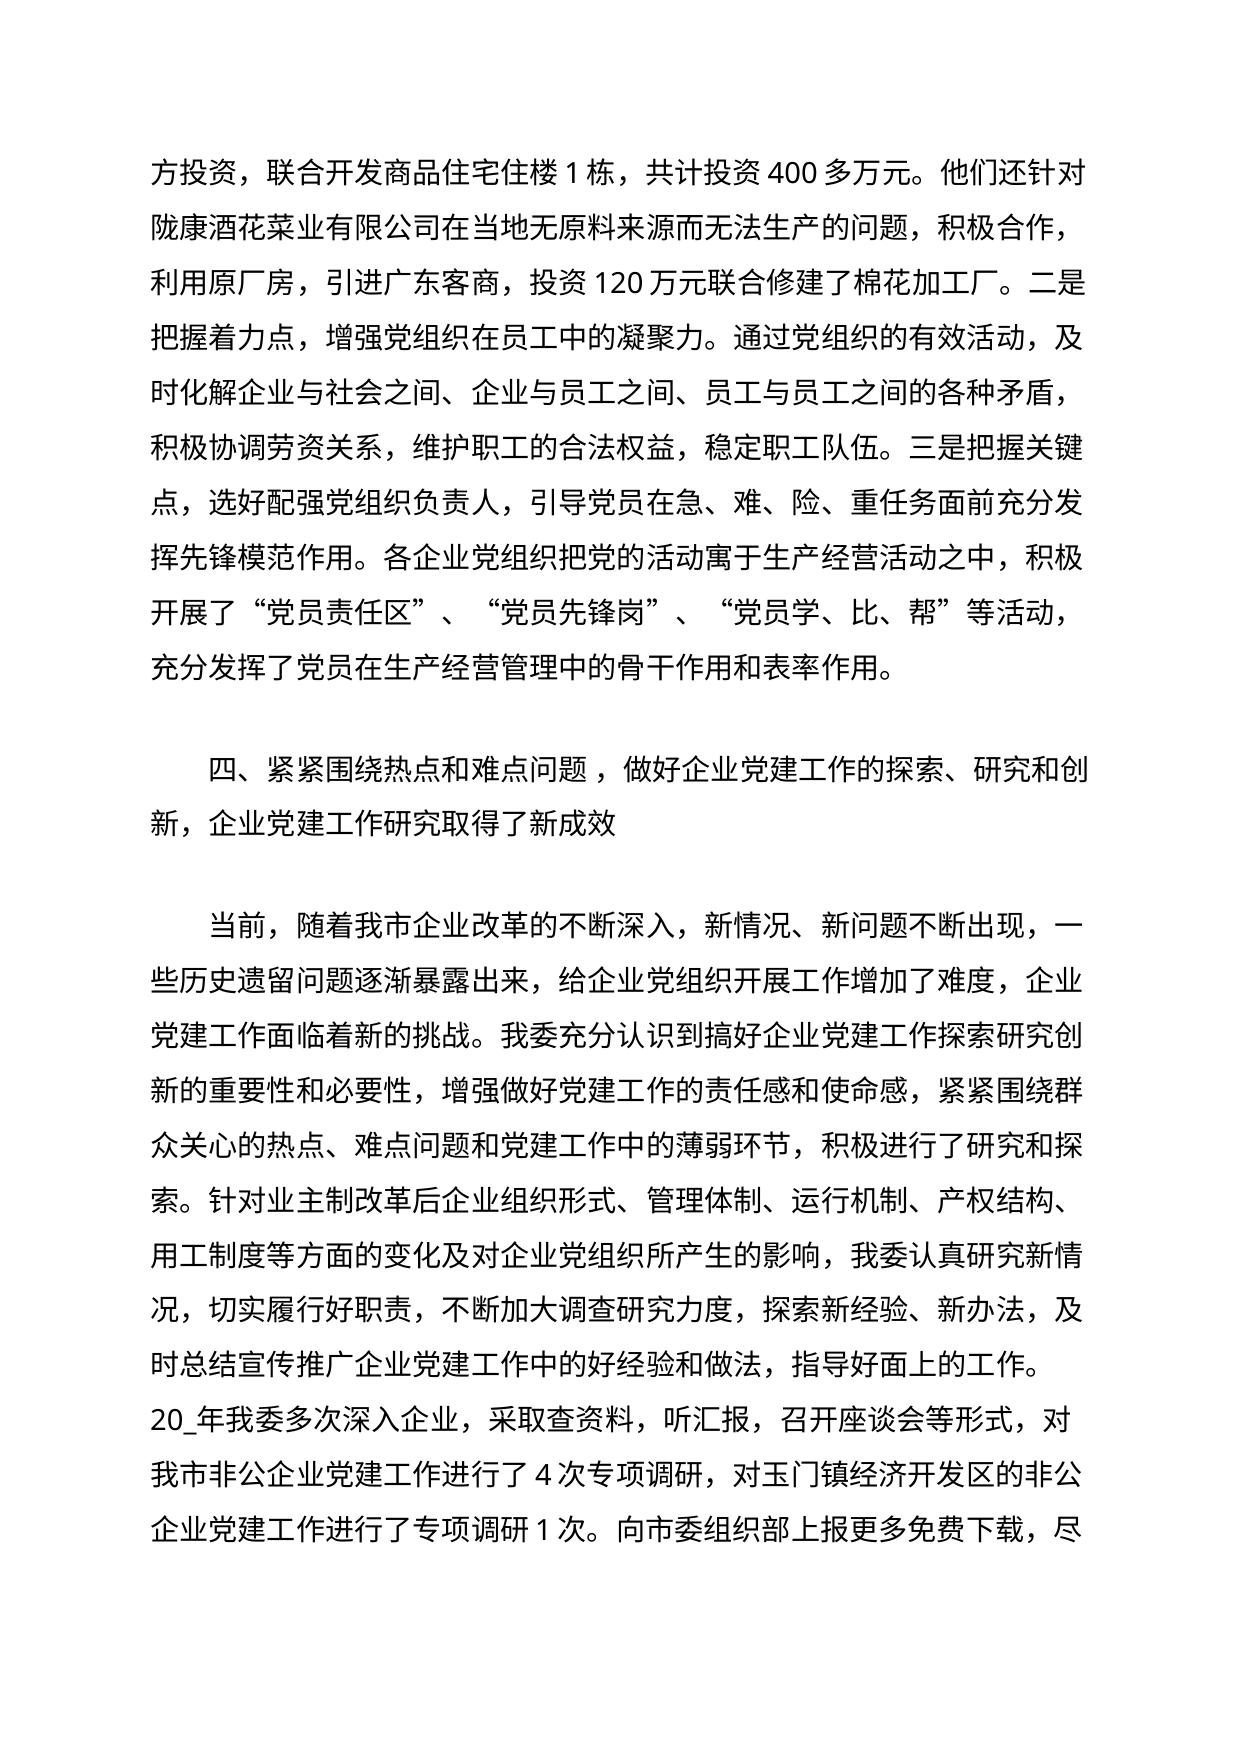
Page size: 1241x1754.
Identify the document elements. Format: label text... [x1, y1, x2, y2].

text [150, 903, 1090, 1549]
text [150, 150, 1090, 687]
text 四、紧紧围绕热点和难点问题 ，做好企业党建工作的探索、研究和创新，企业党建工作研究取得了新成效 [150, 746, 1090, 843]
